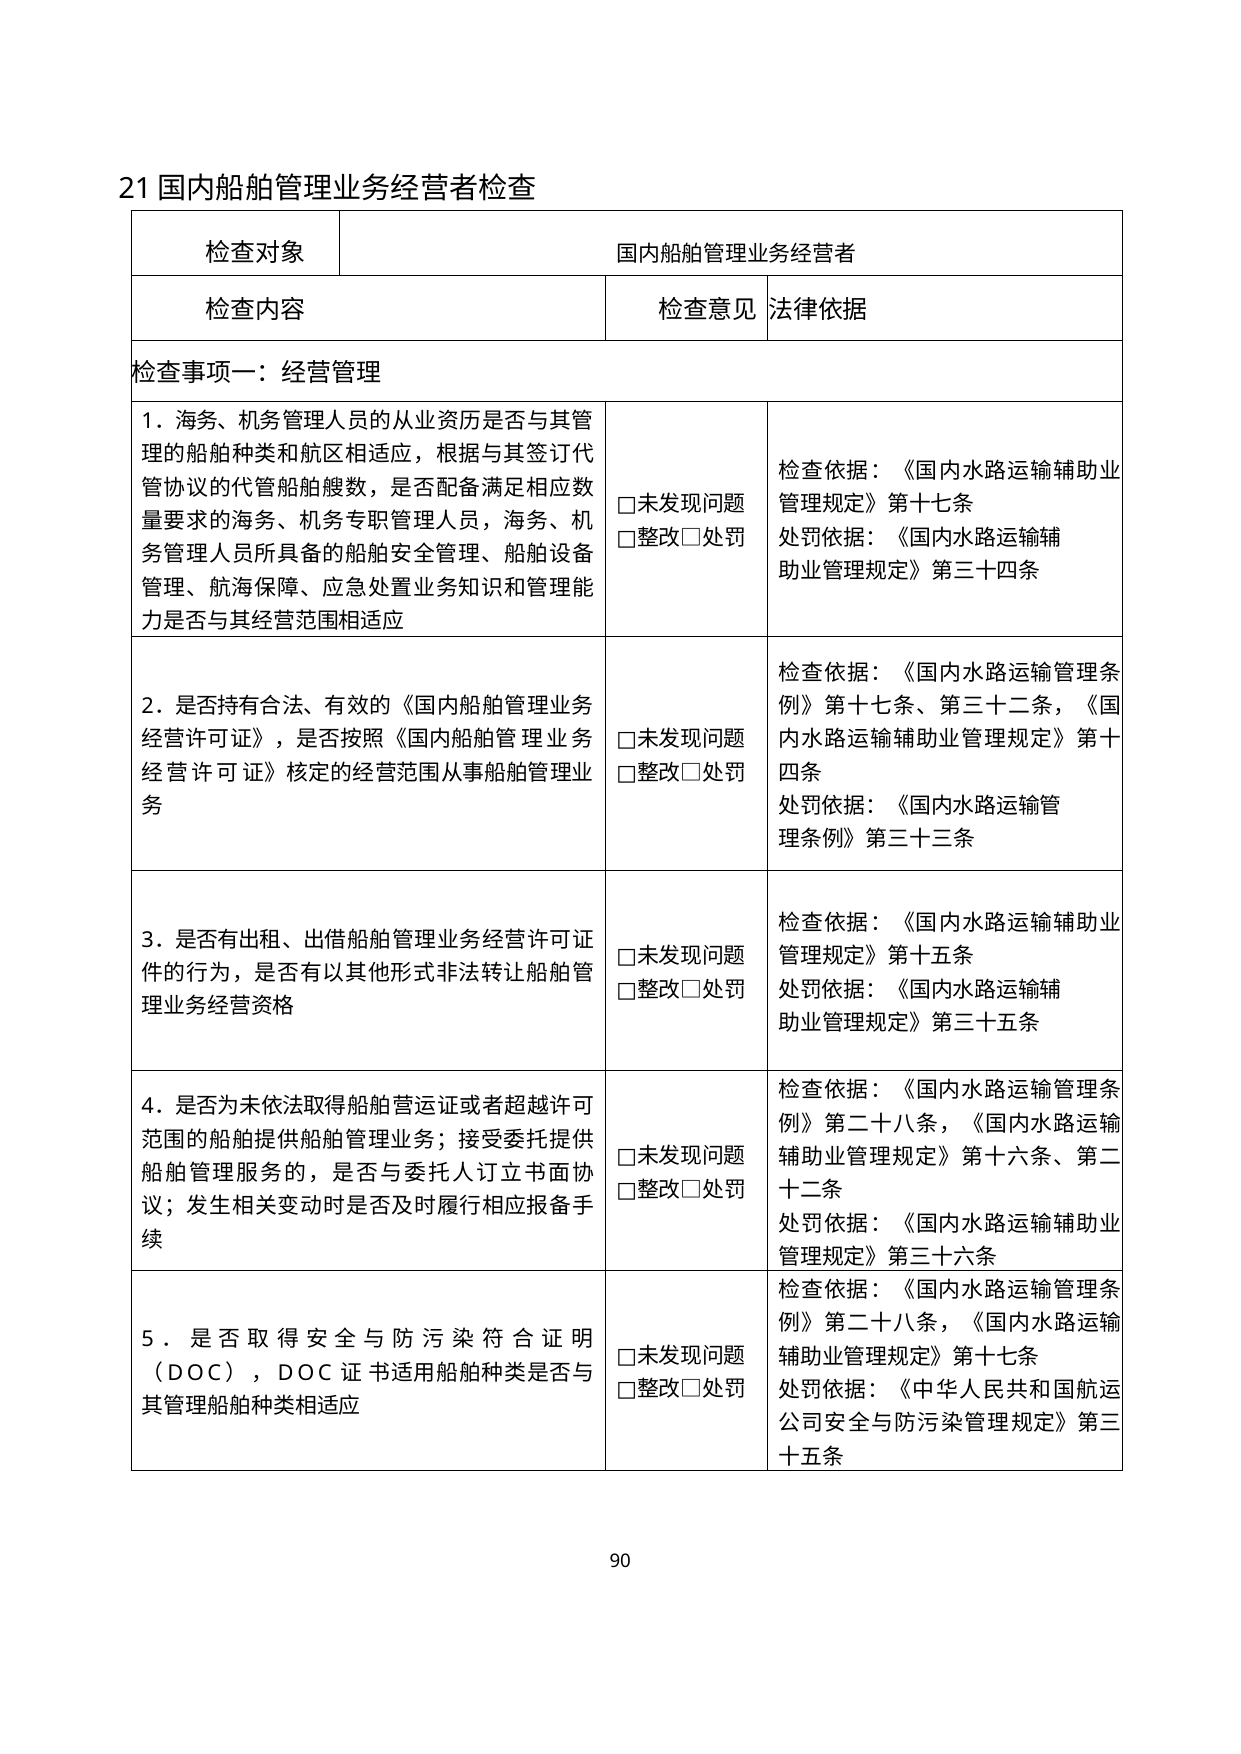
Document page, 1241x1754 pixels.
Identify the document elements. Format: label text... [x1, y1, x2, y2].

table_cell □未发现问题 □整改□处罚 [606, 871, 767, 1070]
table_cell 5．是否取得安全与防污染符合证明（DOC），DOC证书适用船舶种类是否与其管理船舶种类相适应 [132, 1271, 605, 1470]
table_cell 3．是否有出租、出借船舶管理业务经营许可证件的行为，是否有以其他形式非法转让船舶管理业务经营资格 [132, 871, 605, 1070]
table_cell 检查依据：《国内水路运输辅助业管理规定》第十七条 处罚依据：《国内水路运输辅助业管理规定》第三十四条 [768, 402, 1122, 636]
table_cell □未发现问题 □整改□处罚 [606, 1071, 767, 1270]
table_cell 检查依据：《国内水路运输管理条例》第十七条、第三十二条，《国内水路运输辅助业管理规定》第十四条 处罚依据：《国内水路运输管理条例》第三十三条 [768, 637, 1122, 870]
subtitle 21国内船舶管理业务经营者检查 [118, 150, 1122, 210]
table_cell □未发现问题 □整改□处罚 [606, 1271, 767, 1470]
table_cell 4．是否为未依法取得船舶营运证或者超越许可范围的船舶提供船舶管理业务；接受委托提供船舶管理服务的，是否与委托人订立书面协议；发生相关变动时是否及时履行相应报备手续 [132, 1071, 605, 1270]
table_header 国内船舶管理业务经营者 [340, 211, 1122, 275]
table_cell 检查依据：《国内水路运输管理条例》第二十八条，《国内水路运输辅助业管理规定》第十六条、第二十二条 处罚依据：《国内水路运输辅助业管理规定》第三十六条 [768, 1071, 1122, 1270]
table_header 检查对象 [132, 211, 339, 275]
table_cell 2．是否持有合法、有效的《国内船舶管理业务经营许可证》，是否按照《国内船舶管理业务经营许可证》核定的经营范围从事船舶管理业务 [132, 637, 605, 870]
table_cell □未发现问题 □整改□处罚 [606, 402, 767, 636]
table_cell 检查意见 [606, 276, 767, 340]
table_cell 检查依据：《国内水路运输辅助业管理规定》第十五条 处罚依据：《国内水路运输辅助业管理规定》第三十五条 [768, 871, 1122, 1070]
table_cell 检查依据：《国内水路运输管理条例》第二十八条，《国内水路运输辅助业管理规定》第十七条 处罚依据：《中华人民共和国航运公司安全与防污染管理规定》第三十五条 [768, 1271, 1122, 1470]
table_cell 1．海务、机务管理人员的从业资历是否与其管理的船舶种类和航区相适应，根据与其签订代管协议的代管船舶艘数，是否配备满足相应数量要求的海务、机务专职管理人员，海务、机务管理人员所具备的船舶安全管理、船舶设备管理、航海保障、应急处置业务知识和管理能力是否与其经营范围相适应 [132, 402, 605, 636]
table_cell 检查事项一：经营管理 [132, 341, 1122, 401]
table_cell 检查内容 [132, 276, 605, 340]
table_cell 法律依据 [768, 276, 1122, 340]
table_cell □未发现问题 □整改□处罚 [606, 637, 767, 870]
